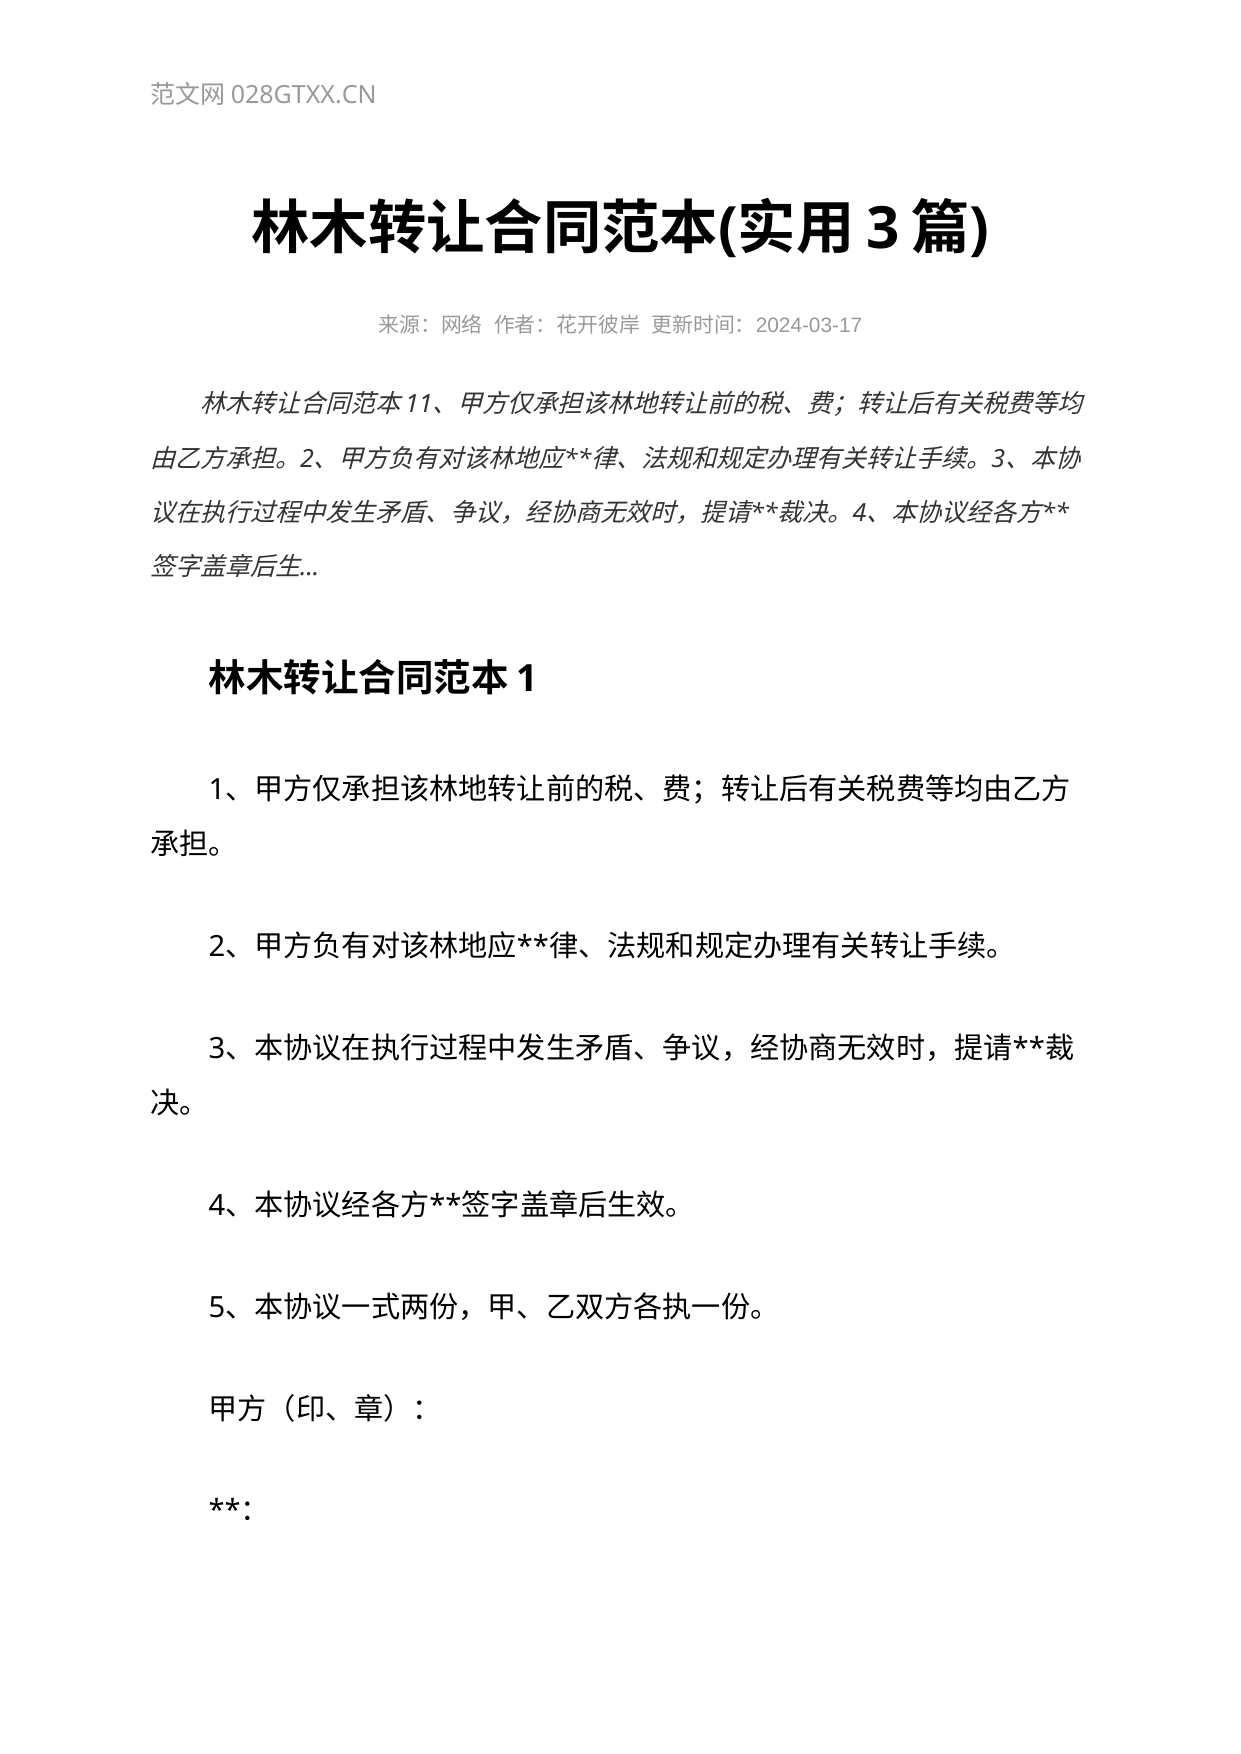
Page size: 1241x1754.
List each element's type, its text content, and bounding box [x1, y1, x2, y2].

text 4、本协议经各方**签字盖章后生效。 [150, 1181, 1090, 1224]
text 来源：网络 作者：花开彼岸 更新时间：2024-03-17 [150, 313, 1090, 337]
text 2、甲方负有对该林地应**律、法规和规定办理有关转让手续。 [150, 922, 1090, 965]
text 1、甲方仅承担该林地转让前的税、费；转让后有关税费等均由乙方承担。 [150, 766, 1090, 863]
text 3、本协议在执行过程中发生矛盾、争议，经协商无效时，提请**裁决。 [150, 1024, 1090, 1122]
text 林木转让合同范本1 [150, 648, 1090, 703]
text 5、本协议一式两份，甲、乙双方各执一份。 [150, 1283, 1090, 1326]
text **： [150, 1487, 1090, 1529]
text 林木转让合同范本11、甲方仅承担该林地转让前的税、费；转让后有关税费等均由乙方承担。2、甲方负有对该林地应**律、法规和规定办理有关转让手续。3、本协议在执行过程中发生矛盾、争议，经协商无效时，提请**裁决。4、本协议经各方**签字盖章后生... [150, 384, 1090, 583]
subtitle 林木转让合同范本(实用3篇) [150, 181, 1090, 266]
text 甲方（印、章）： [150, 1385, 1090, 1427]
